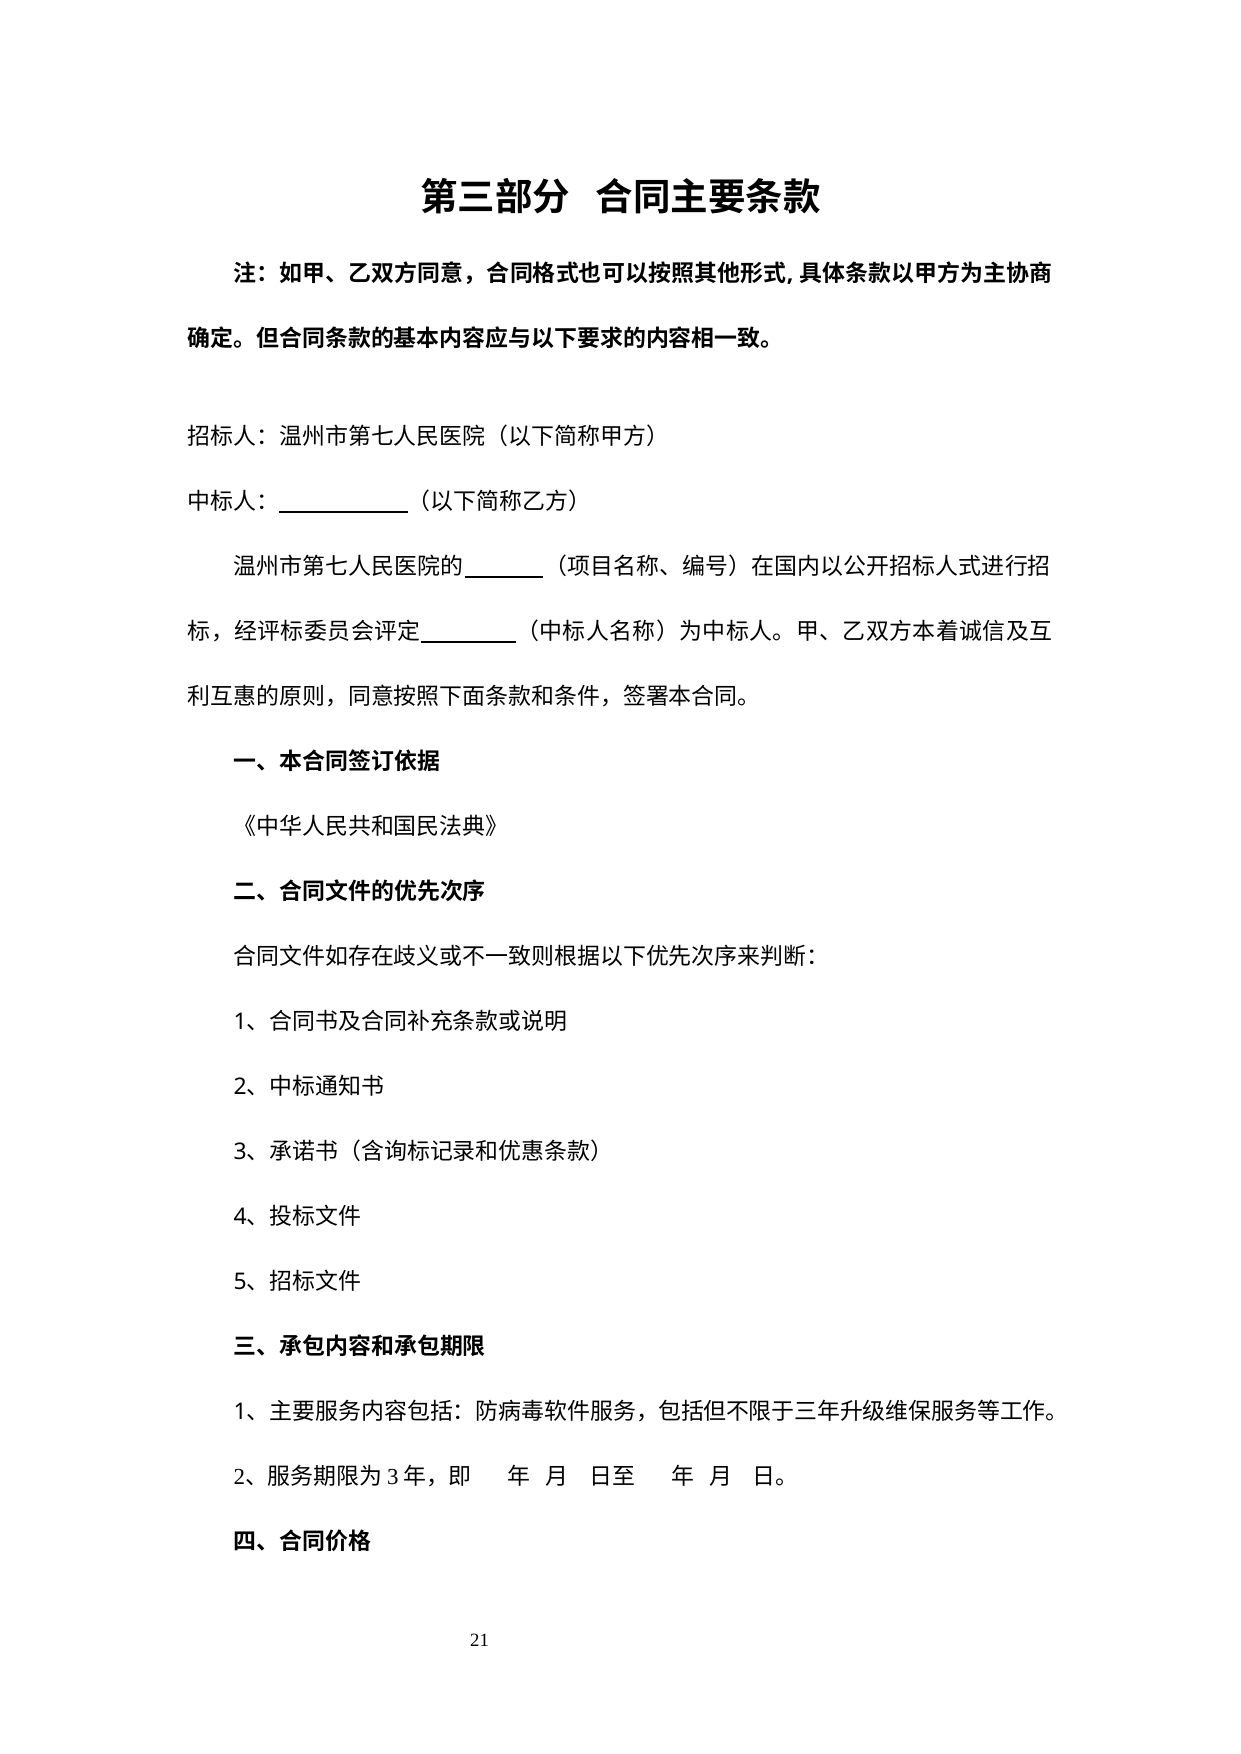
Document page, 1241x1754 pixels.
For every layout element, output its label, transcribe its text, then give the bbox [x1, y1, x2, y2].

text 第三部分 合同主要条款 [187, 162, 1053, 227]
text 二、合同文件的优先次序 [187, 857, 1053, 922]
text 1、主要服务内容包括：防病毒软件服务，包括但不限于三年升级维保服务等工作。 [187, 1377, 1053, 1442]
text 三、承包内容和承包期限 [187, 1312, 1053, 1377]
text 中标人： （以下简称乙方） [187, 467, 1053, 532]
text 3、承诺书（含询标记录和优惠条款） [187, 1117, 1053, 1182]
text 《中华人民共和国民法典》 [187, 792, 1053, 857]
text 温州市第七人民医院的 （项目名称、编号）在国内以公开招标人式进行招标，经评标委员会评定 （中标人名称）为中标人。甲、乙双方本着诚信及互利互惠的原则，同意按照下面条款和条件，签署本合同。 [187, 532, 1053, 727]
text 4、投标文件 [187, 1182, 1053, 1247]
text 合同文件如存在歧义或不一致则根据以下优先次序来判断： [187, 922, 1053, 987]
text 2、中标通知书 [187, 1052, 1053, 1117]
text 招标人：温州市第七人民医院（以下简称甲方） [187, 402, 1053, 467]
text 2、服务期限为3年，即 年 月 日至 年 月 日。 [187, 1442, 1053, 1507]
text 四、合同价格 [187, 1507, 1053, 1572]
text 一、本合同签订依据 [187, 727, 1053, 792]
text 注：如甲、乙双方同意，合同格式也可以按照其他形式, 具体条款以甲方为主协商确定。但合同条款的基本内容应与以下要求的内容相一致。 [187, 239, 1053, 369]
text 5、招标文件 [187, 1247, 1053, 1312]
text 1、合同书及合同补充条款或说明 [187, 987, 1053, 1052]
